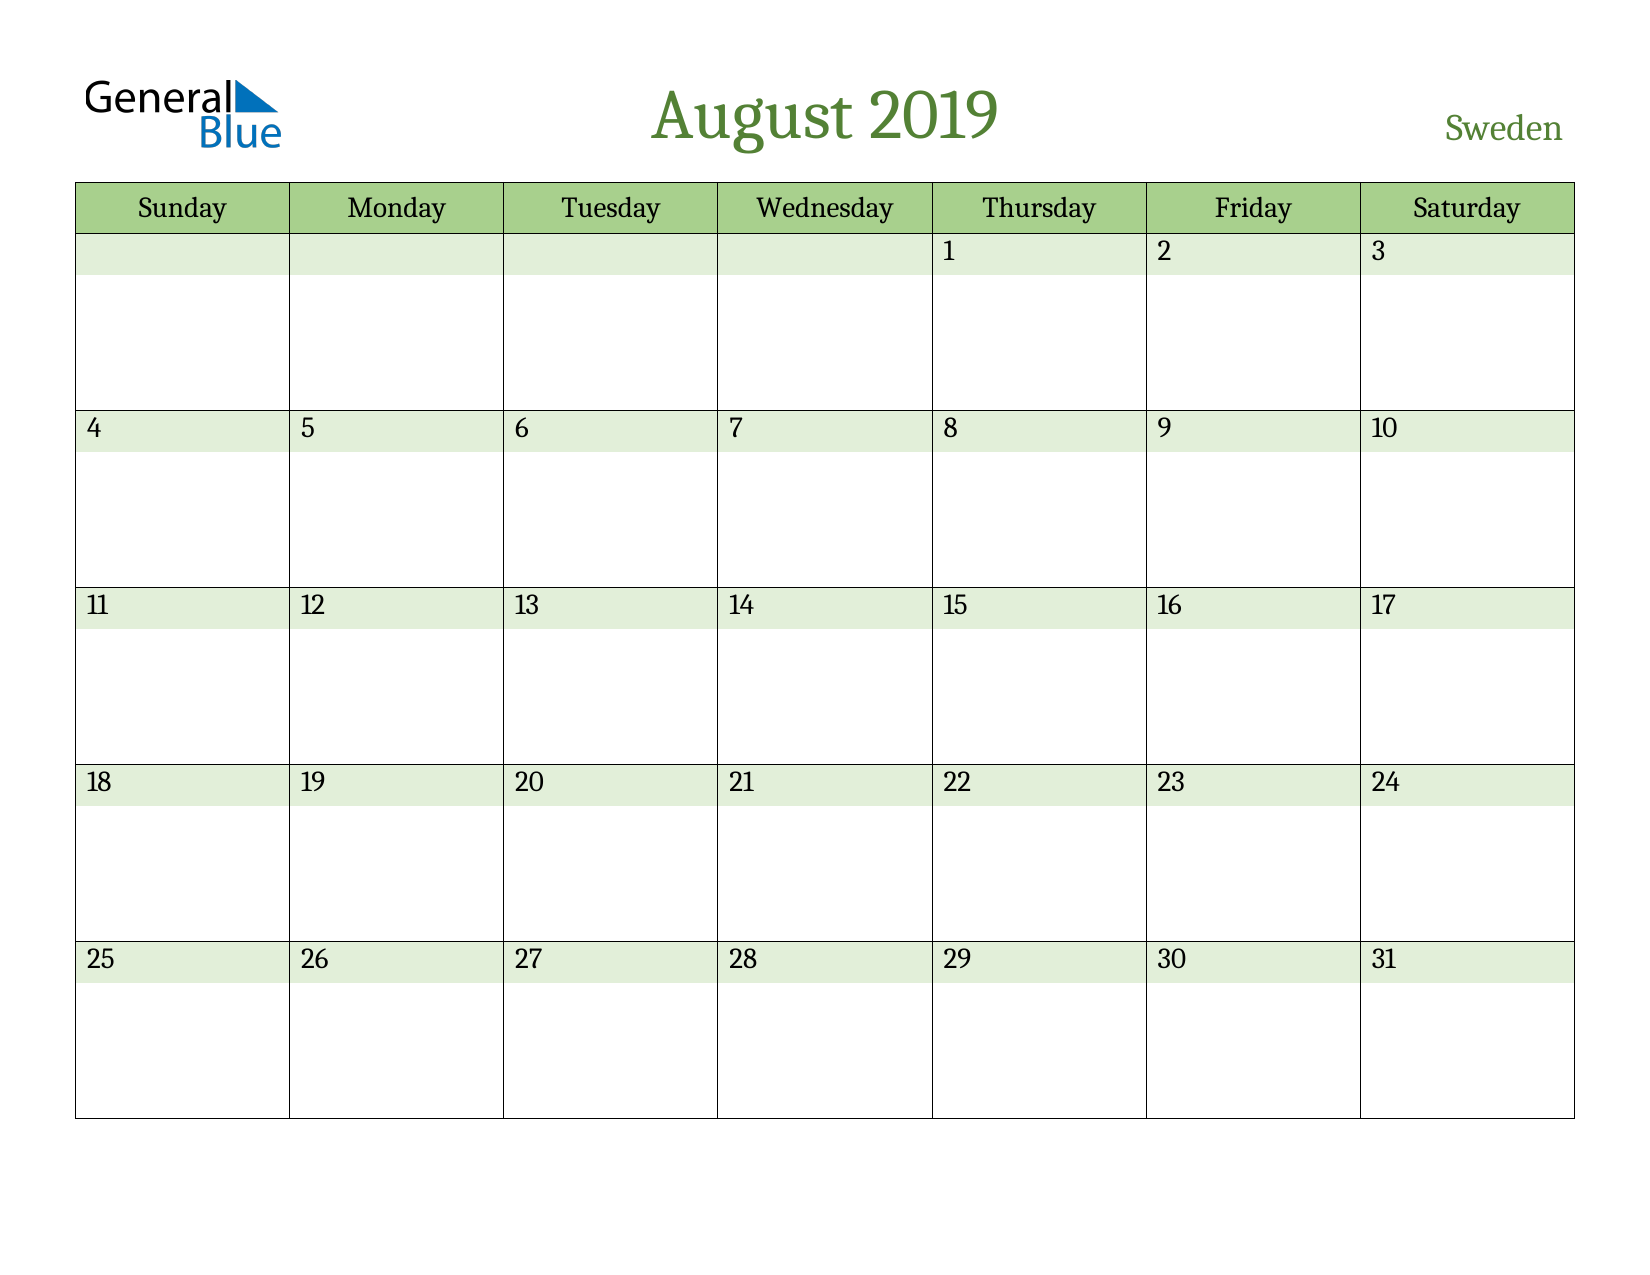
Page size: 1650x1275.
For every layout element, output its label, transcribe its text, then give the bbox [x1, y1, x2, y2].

table_cell 14 [718, 588, 932, 629]
table_cell 20 [504, 765, 717, 806]
table_cell [1147, 806, 1360, 941]
table_cell 7 [718, 411, 932, 452]
table_cell [933, 452, 1146, 587]
table_cell 31 [1361, 942, 1574, 983]
table_cell 17 [1361, 588, 1574, 629]
table_cell 23 [1147, 765, 1360, 806]
table_cell 1 [933, 234, 1146, 275]
table_cell Thursday [933, 183, 1146, 233]
table_cell [290, 806, 503, 941]
table_cell [1147, 275, 1360, 410]
table_cell 16 [1147, 588, 1360, 629]
table_cell 10 [1361, 411, 1574, 452]
table_cell 2 [1147, 234, 1360, 275]
table_cell 22 [933, 765, 1146, 806]
table_cell [933, 806, 1146, 941]
table_cell 3 [1361, 234, 1574, 275]
table_cell 26 [290, 942, 503, 983]
table_cell [76, 806, 289, 941]
table_cell 11 [76, 588, 289, 629]
table_cell Saturday [1361, 183, 1574, 233]
table_cell [76, 629, 289, 764]
table_cell [718, 452, 932, 587]
table_cell [718, 275, 932, 410]
table_cell [504, 983, 717, 1118]
table_cell 18 [76, 765, 289, 806]
table_cell Tuesday [504, 183, 717, 233]
table_header [76, 75, 503, 182]
table_cell [1361, 806, 1574, 941]
table_cell Sunday [76, 183, 289, 233]
table_cell [718, 234, 932, 275]
table_cell 9 [1147, 411, 1360, 452]
picture [86, 80, 281, 148]
table_cell 15 [933, 588, 1146, 629]
table_cell 28 [718, 942, 932, 983]
table_cell [933, 983, 1146, 1118]
table_cell 13 [504, 588, 717, 629]
table_cell [718, 629, 932, 764]
table_cell 25 [76, 942, 289, 983]
table_cell [504, 234, 717, 275]
table_cell [1361, 629, 1574, 764]
table_cell 12 [290, 588, 503, 629]
table_cell [933, 275, 1146, 410]
table_cell [1147, 629, 1360, 764]
table_cell 5 [290, 411, 503, 452]
table_cell [933, 629, 1146, 764]
table_cell [504, 806, 717, 941]
table_cell [290, 983, 503, 1118]
table_cell 24 [1361, 765, 1574, 806]
table_cell [1361, 983, 1574, 1118]
table_cell [718, 983, 932, 1118]
table_cell 4 [76, 411, 289, 452]
table_cell 8 [933, 411, 1146, 452]
table_cell 30 [1147, 942, 1360, 983]
table_cell [1147, 452, 1360, 587]
table_cell [290, 234, 503, 275]
table_cell [1361, 452, 1574, 587]
table_cell 21 [718, 765, 932, 806]
table_cell [76, 983, 289, 1118]
table_cell 6 [504, 411, 717, 452]
table_cell [76, 275, 289, 410]
table_header Sweden [1146, 75, 1574, 182]
table_cell [504, 275, 717, 410]
table_cell 27 [504, 942, 717, 983]
table_cell [1147, 983, 1360, 1118]
table_cell [290, 275, 503, 410]
table_cell [290, 629, 503, 764]
table_cell 29 [933, 942, 1146, 983]
table_cell [76, 234, 289, 275]
table_header August 2019 [504, 75, 1146, 182]
table_cell [290, 452, 503, 587]
table_cell [1361, 275, 1574, 410]
table_cell [76, 452, 289, 587]
table_cell [504, 629, 717, 764]
table_cell [718, 806, 932, 941]
table_cell Wednesday [718, 183, 932, 233]
table_cell [504, 452, 717, 587]
table_cell 19 [290, 765, 503, 806]
table_cell Friday [1147, 183, 1360, 233]
table_cell Monday [290, 183, 503, 233]
